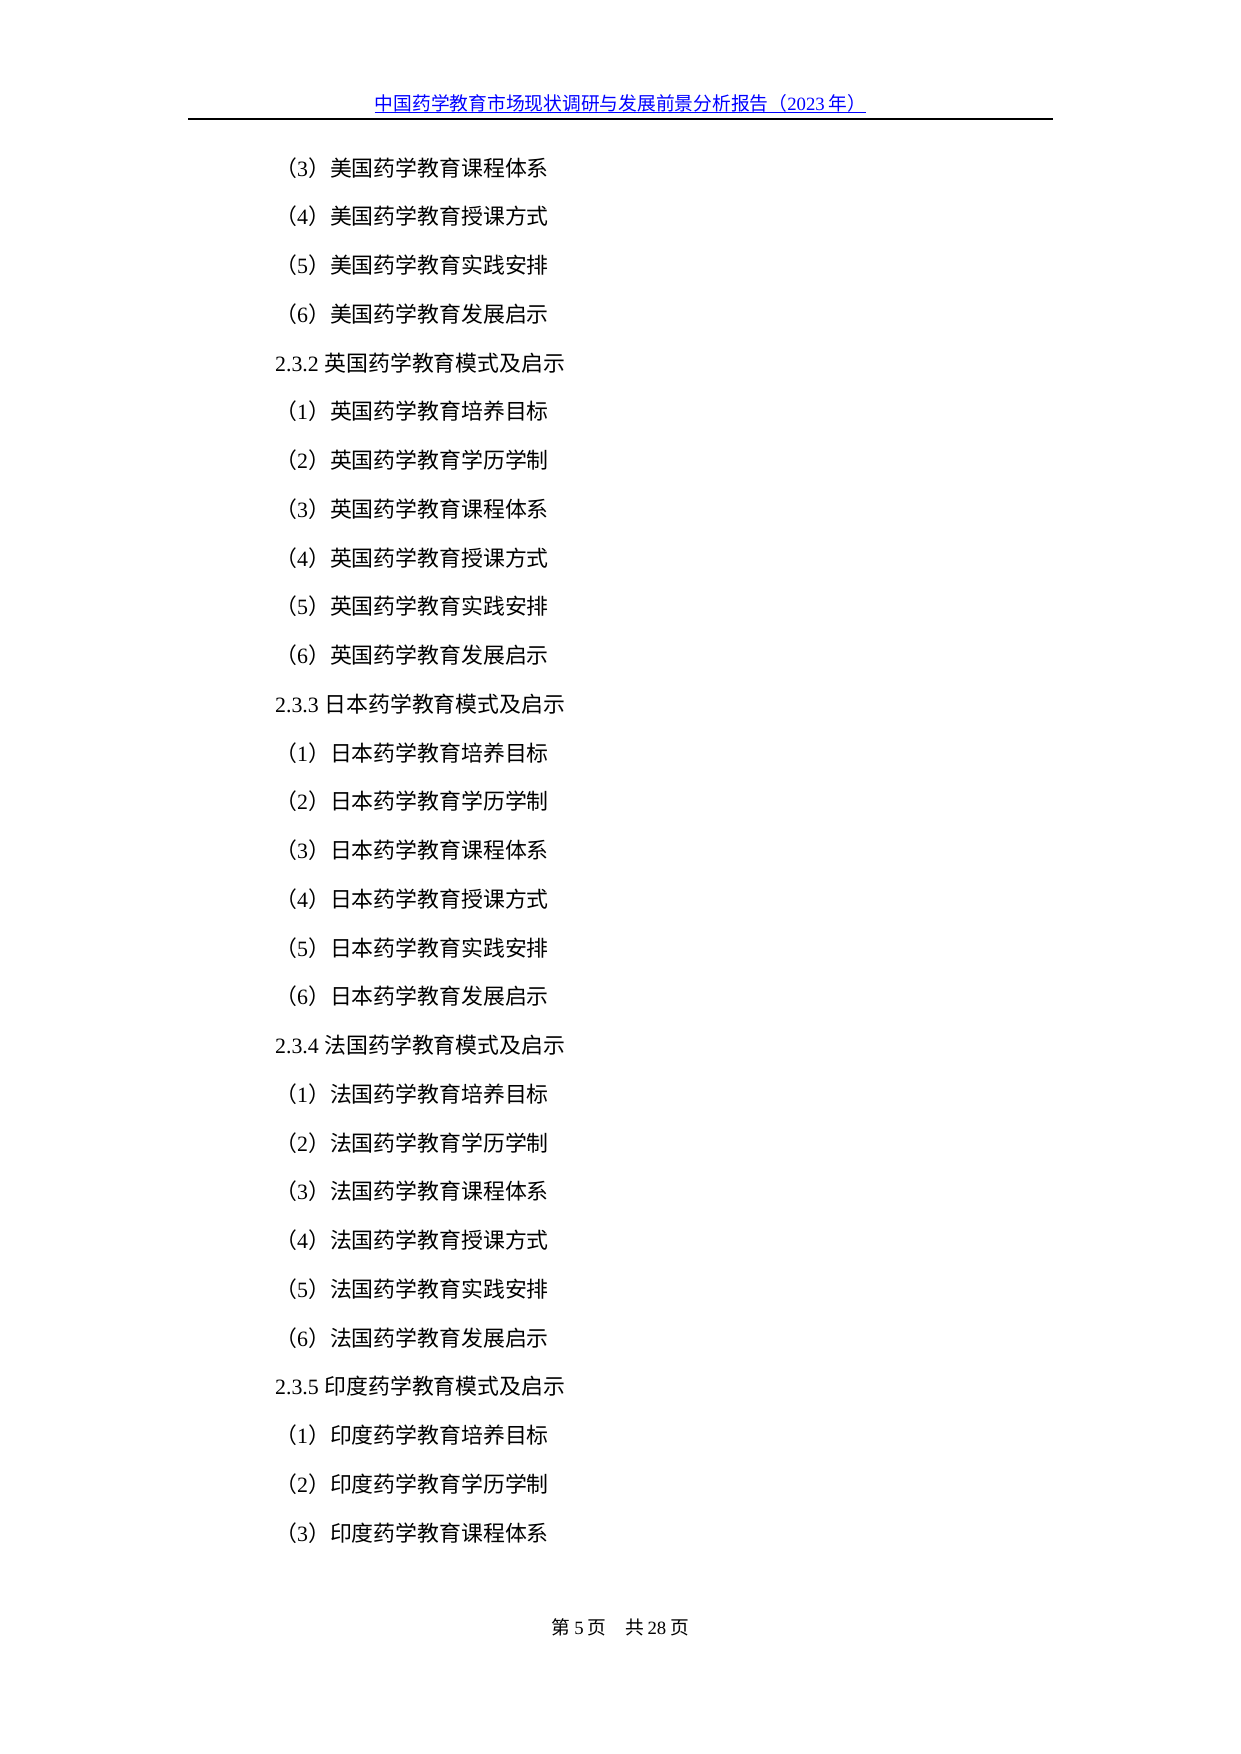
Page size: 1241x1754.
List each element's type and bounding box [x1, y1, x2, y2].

text [187, 150, 1053, 1548]
